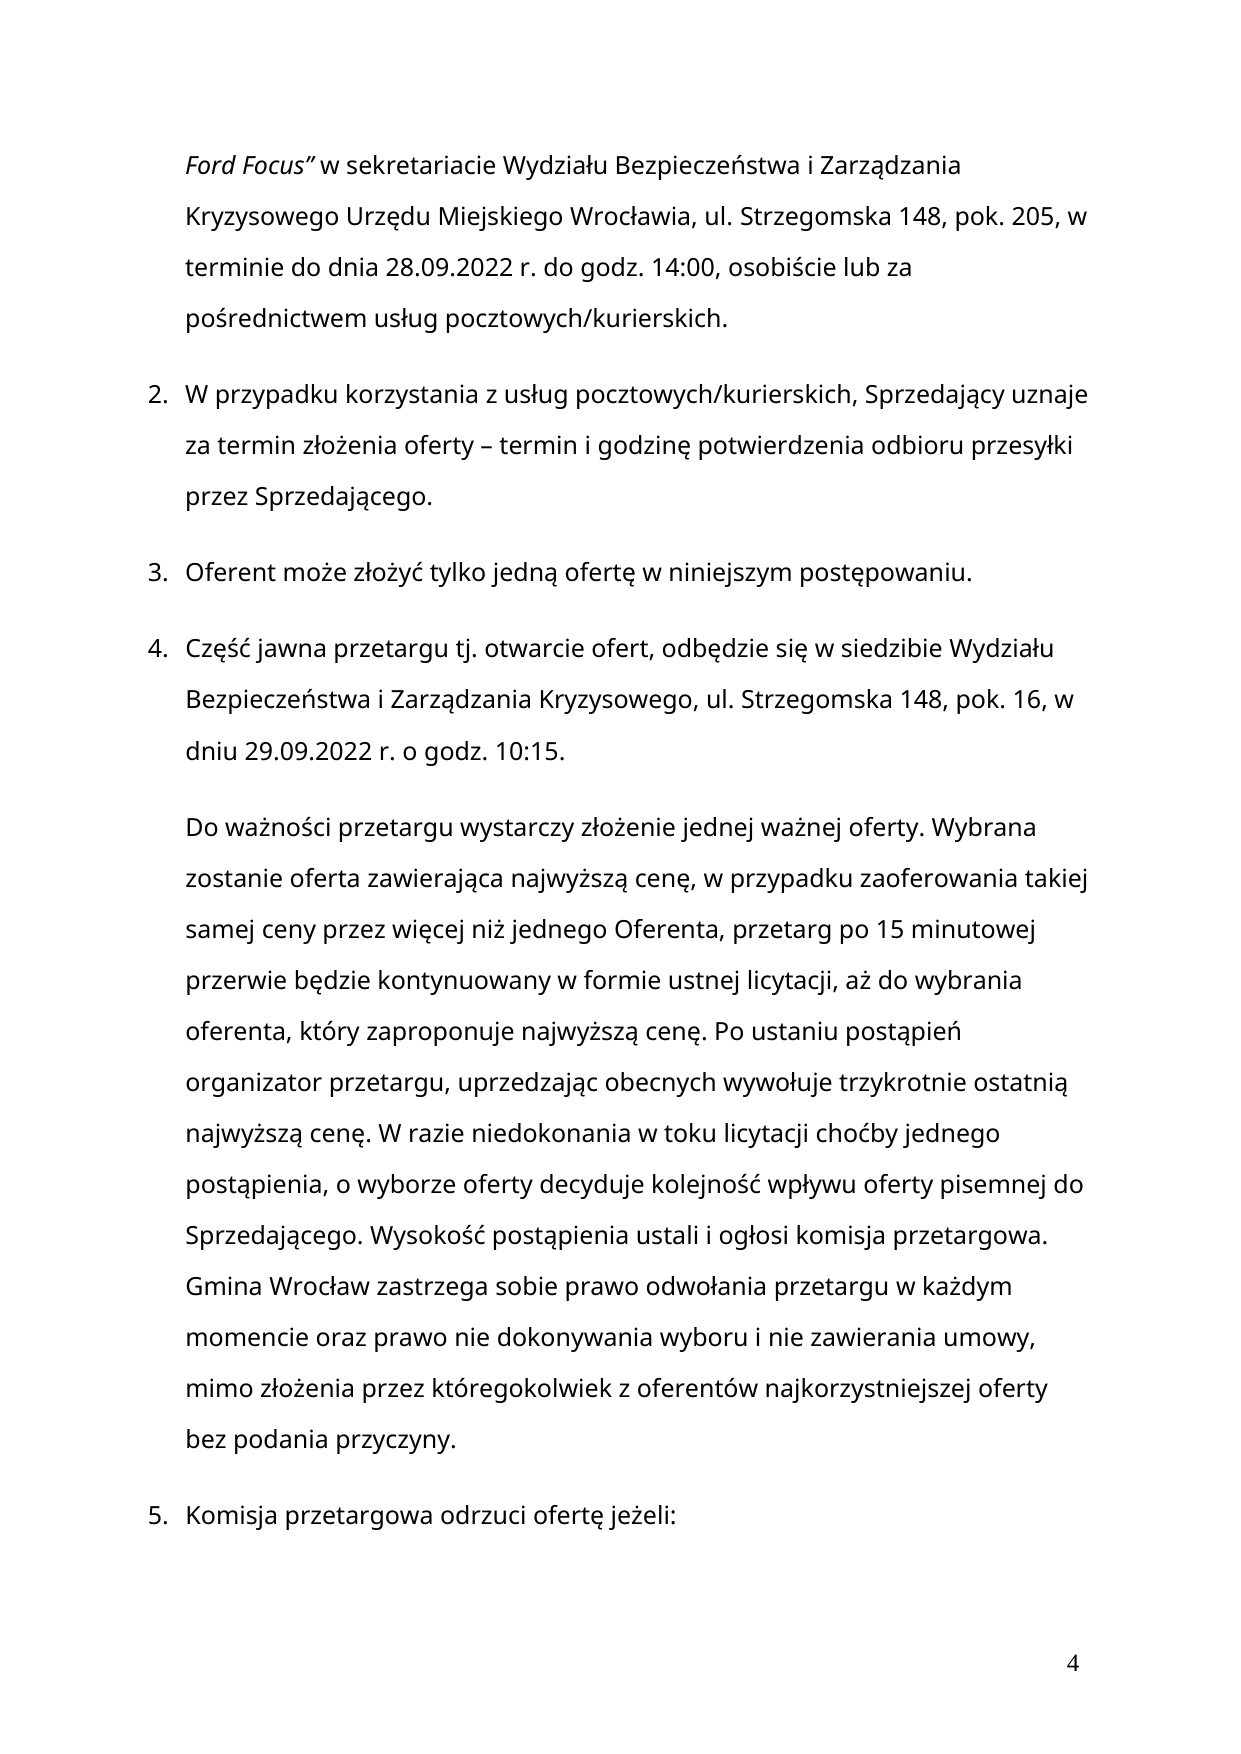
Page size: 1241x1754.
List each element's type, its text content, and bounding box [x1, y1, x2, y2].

list W przypadku korzystania z usług pocztowych/kurierskich, Sprzedający uznaje za termin złożenia oferty – termin i godzinę potwierdzenia odbioru przesyłki przez Sprzedającego. [148, 377, 1092, 513]
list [148, 148, 1092, 335]
list Komisja przetargowa odrzuci ofertę jeżeli: [148, 1498, 1092, 1532]
text Do ważności przetargu wystarczy złożenie jednej ważnej oferty. Wybrana zostanie oferta zawierająca najwyższą cenę, w przypadku zaoferowania takiej samej ceny przez więcej niż jednego Oferenta, przetarg po 15 minutowej przerwie będzie kontynuowany w formie ustnej licytacji, aż do wybrania oferenta, który zaproponuje najwyższą cenę. Po ustaniu postąpień organizator przetargu, uprzedzając obecnych wywołuje trzykrotnie ostatnią najwyższą cenę. W razie niedokonania w toku licytacji choćby jednego postąpienia, o wyborze oferty decyduje kolejność wpływu oferty pisemnej do Sprzedającego. Wysokość postąpienia ustali i ogłosi komisja przetargowa. Gmina Wrocław zastrzega sobie prawo odwołania przetargu w każdym momencie oraz prawo nie dokonywania wyboru i nie zawierania umowy, mimo złożenia przez któregokolwiek z oferentów najkorzystniejszej oferty bez podania przyczyny. [185, 809, 1092, 1456]
list Oferent może złożyć tylko jedną ofertę w niniejszym postępowaniu. [148, 555, 1092, 589]
list Część jawna przetargu tj. otwarcie ofert, odbędzie się w siedzibie Wydziału Bezpieczeństwa i Zarządzania Kryzysowego, ul. Strzegomska 148, pok. 16, w dniu 29.09.2022 r. o godz. 10:15. [148, 631, 1092, 767]
